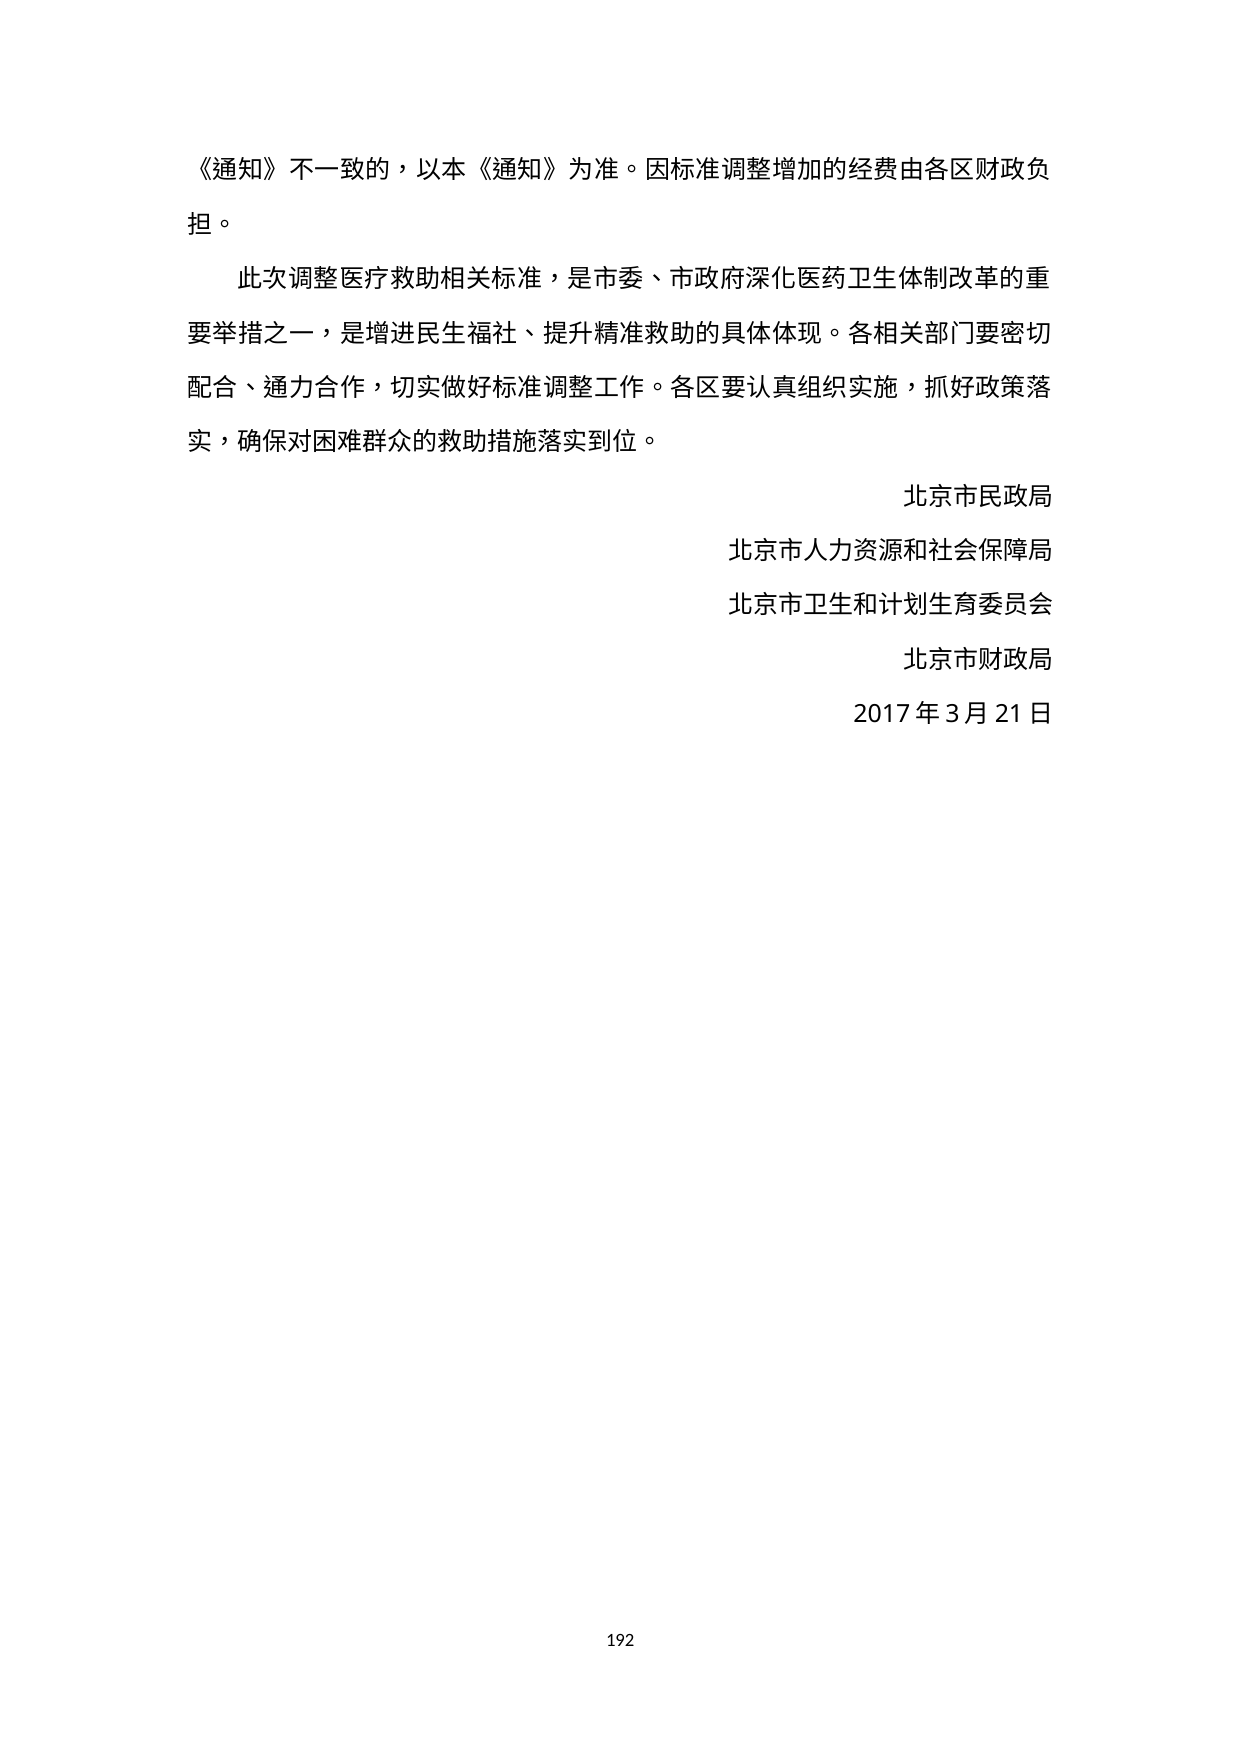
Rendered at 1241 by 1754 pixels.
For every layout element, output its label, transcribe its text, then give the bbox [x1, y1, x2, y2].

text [187, 150, 1053, 241]
text 北京市人力资源和社会保障局 [187, 531, 1053, 567]
text 北京市卫生和计划生育委员会 [187, 585, 1053, 621]
text 此次调整医疗救助相关标准，是市委、市政府深化医药卫生体制改革的重要举措之一，是增进民生福社、提升精准救助的具体体现。各相关部门要密切配合、通力合作，切实做好标准调整工作。各区要认真组织实施，抓好政策落实，确保对困难群众的救助措施落实到位。 [187, 259, 1053, 458]
text 北京市财政局 [187, 639, 1053, 676]
text 2017年3月21日 [187, 694, 1053, 730]
text 北京市民政局 [187, 476, 1053, 512]
